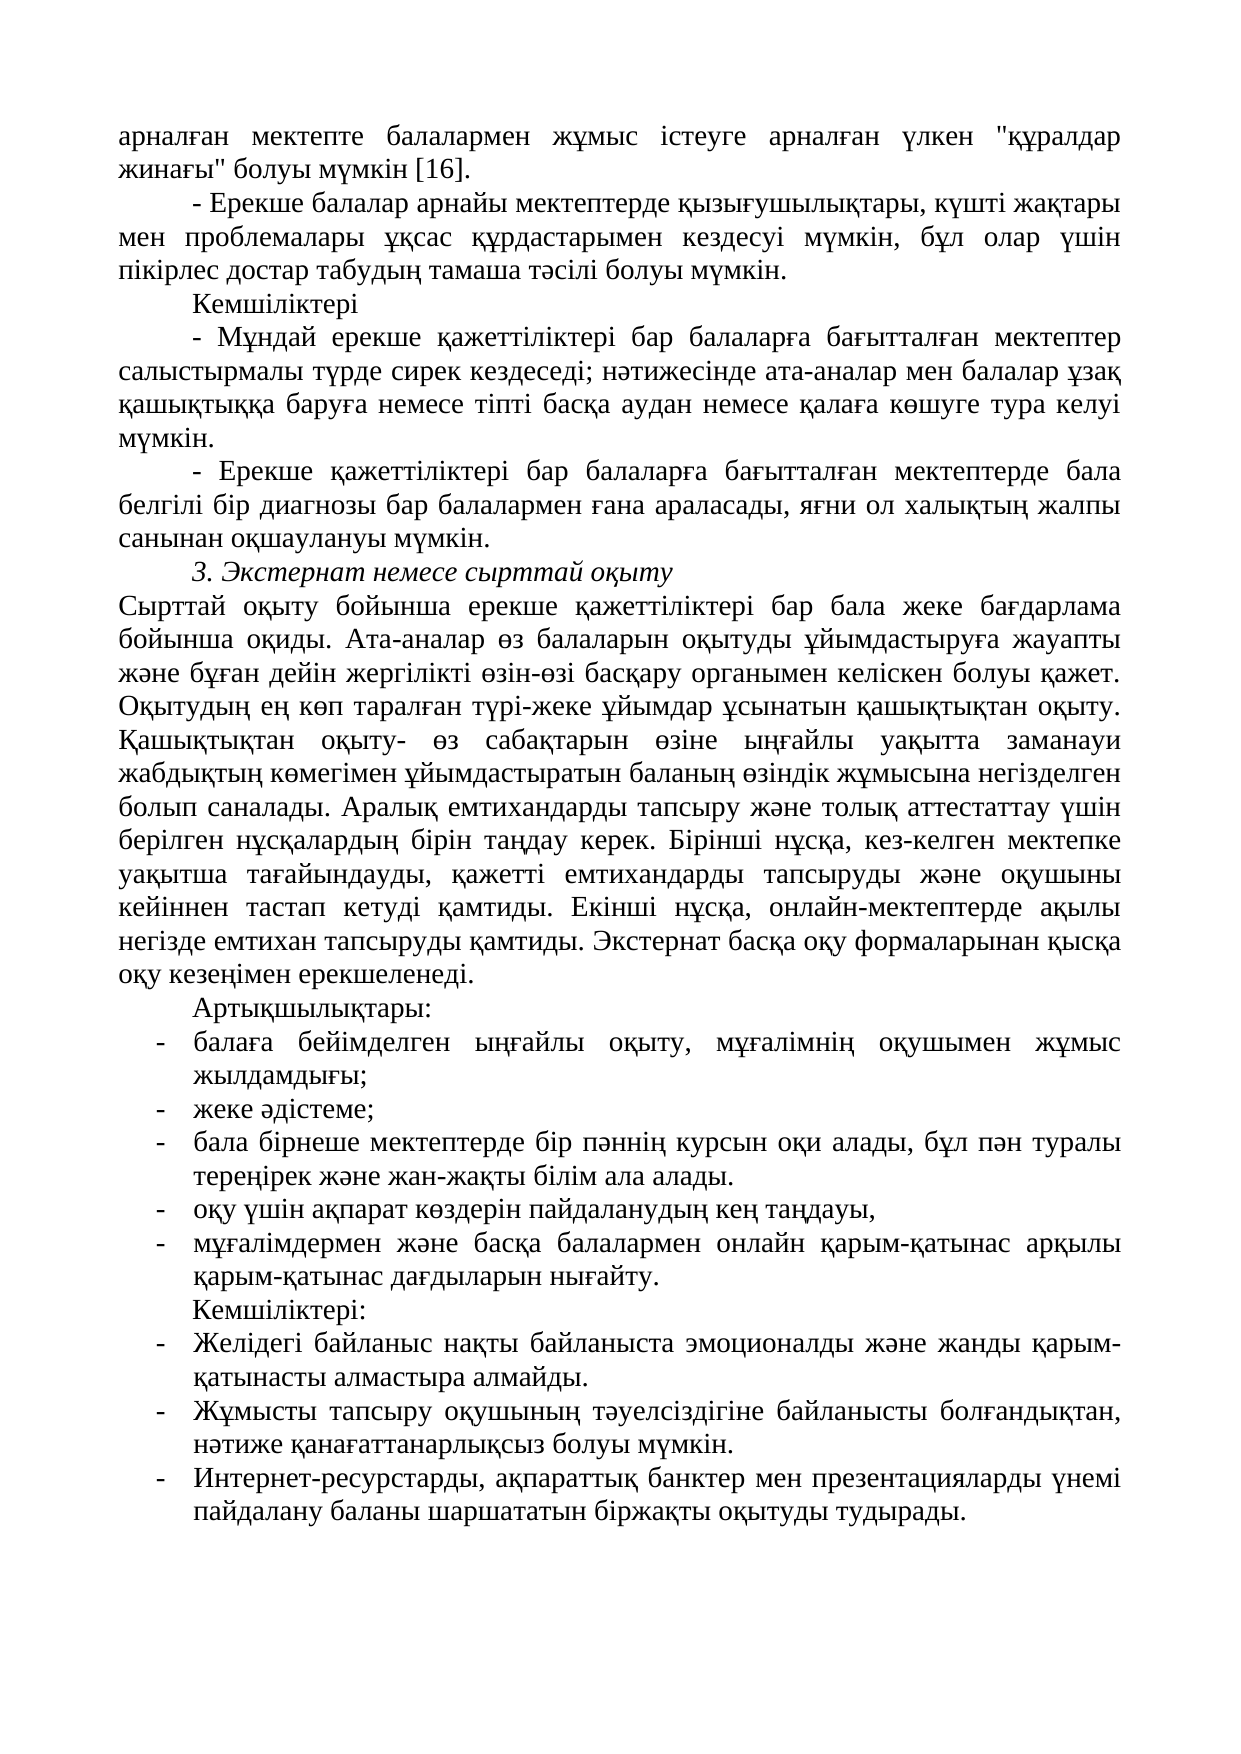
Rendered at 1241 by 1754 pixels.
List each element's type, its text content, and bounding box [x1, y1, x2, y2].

text 3. Экстернат немесе сырттай оқыту [118, 554, 1122, 588]
list Интернет-ресурстарды, ақпараттық банктер мен презентацияларды үнемі пайдалану баланы шаршататын біржақты оқытуды тудырады. [156, 1460, 1122, 1527]
list балаға бейімделген ыңғайлы оқыту, мұғалімнің оқушымен жұмыс жылдамдығы; [156, 1024, 1122, 1091]
text - Мұндай ерекше қажеттіліктері бар балаларға бағытталған мектептер салыстырмалы түрде сирек кездеседі; нәтижесінде ата-аналар мен балалар ұзақ қашықтыққа баруға немесе тіпті басқа аудан немесе қалаға көшуге тура келуі мүмкін. [118, 319, 1122, 453]
text Кемшіліктері [118, 286, 1122, 319]
text - Ерекше қажеттіліктері бар балаларға бағытталған мектептерде бала белгілі бір диагнозы бар балалармен ғана араласады, яғни ол халықтың жалпы санынан оқшаулануы мүмкін. [118, 453, 1122, 554]
list жеке әдістеме; [156, 1091, 1122, 1124]
text Артықшылықтары: [118, 990, 1122, 1024]
list бала бірнеше мектептерде бір пәннің курсын оқи алады, бұл пән туралы тереңірек және жан-жақты білім ала алады. [156, 1124, 1122, 1191]
list Желідегі байланыс нақты байланыста эмоционалды және жанды қарым-қатынасты алмастыра алмайды. [156, 1326, 1122, 1393]
list Жұмысты тапсыру оқушының тәуелсіздігіне байланысты болғандықтан, нәтиже қанағаттанарлықсыз болуы мүмкін. [156, 1393, 1122, 1460]
text Сырттай оқыту бойынша ерекше қажеттіліктері бар бала жеке бағдарлама бойынша оқиды. Ата-аналар өз балаларын оқытуды ұйымдастыруға жауапты және бұған дейін жергілікті өзін-өзі басқару органымен келіскен болуы қажет. Оқытудың ең көп таралған түрі-жеке ұйымдар ұсынатын қашықтықтан оқыту. Қашықтықтан оқыту- өз сабақтарын өзіне ыңғайлы уақытта заманауи жабдықтың көмегімен ұйымдастыратын баланың өзіндік жұмысына негізделген болып саналады. Аралық емтихандарды тапсыру және толық аттестаттау үшін берілген нұсқалардың бірін таңдау керек. Бірінші нұсқа, кез-келген мектепке уақытша тағайындауды, қажетті емтихандарды тапсыруды және оқушыны кейіннен тастап кетуді қамтиды. Екінші нұсқа, онлайн-мектептерде ақылы негізде емтихан тапсыруды қамтиды. Экстернат басқа оқу формаларынан қысқа оқу кезеңімен ерекшеленеді. [118, 588, 1122, 990]
text Кемшіліктері: [118, 1292, 1122, 1326]
text - Ерекше балалар арнайы мектептерде қызығушылықтары, күшті жақтары мен проблемалары ұқсас құрдастарымен кездесуі мүмкін, бұл олар үшін пікірлес достар табудың тамаша тәсілі болуы мүмкін. [118, 185, 1122, 286]
list мұғалімдермен және басқа балалармен онлайн қарым-қатынас арқылы қарым-қатынас дағдыларын нығайту. [156, 1225, 1122, 1292]
list оқу үшін ақпарат көздерін пайдаланудың кең таңдауы, [156, 1191, 1122, 1225]
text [118, 118, 1122, 185]
